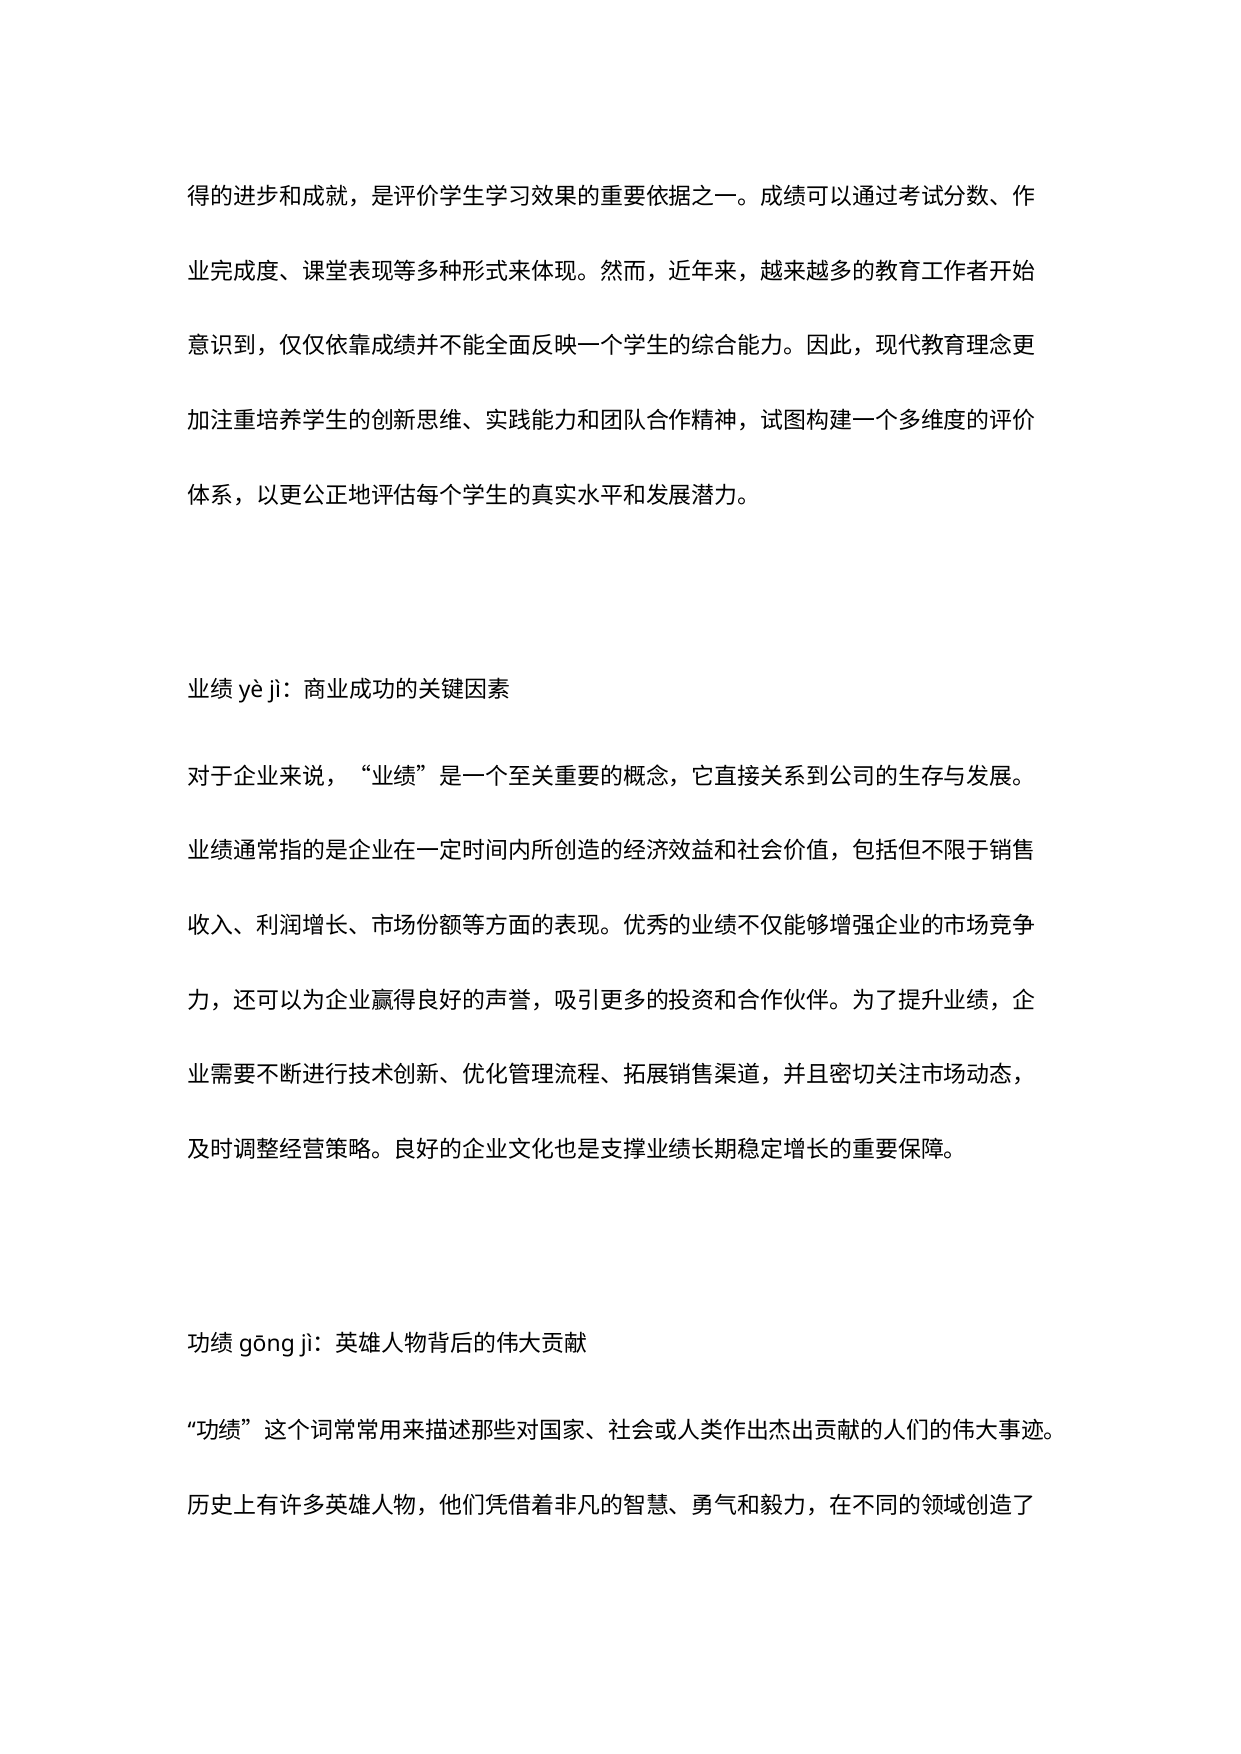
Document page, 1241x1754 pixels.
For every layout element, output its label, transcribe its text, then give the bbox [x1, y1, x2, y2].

text 业绩 yè jì：商业成功的关键因素 [187, 655, 1053, 720]
text 对于企业来说，“业绩”是一个至关重要的概念，它直接关系到公司的生存与发展。业绩通常指的是企业在一定时间内所创造的经济效益和社会价值，包括但不限于销售收入、利润增长、市场份额等方面的表现。优秀的业绩不仅能够增强企业的市场竞争力，还可以为企业赢得良好的声誉，吸引更多的投资和合作伙伴。为了提升业绩，企业需要不断进行技术创新、优化管理流程、拓展销售渠道，并且密切关注市场动态，及时调整经营策略。良好的企业文化也是支撑业绩长期稳定增长的重要保障。 [187, 742, 1053, 1180]
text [187, 1396, 1053, 1536]
text 功绩 gōng jì：英雄人物背后的伟大贡献 [187, 1309, 1053, 1374]
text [187, 162, 1053, 526]
